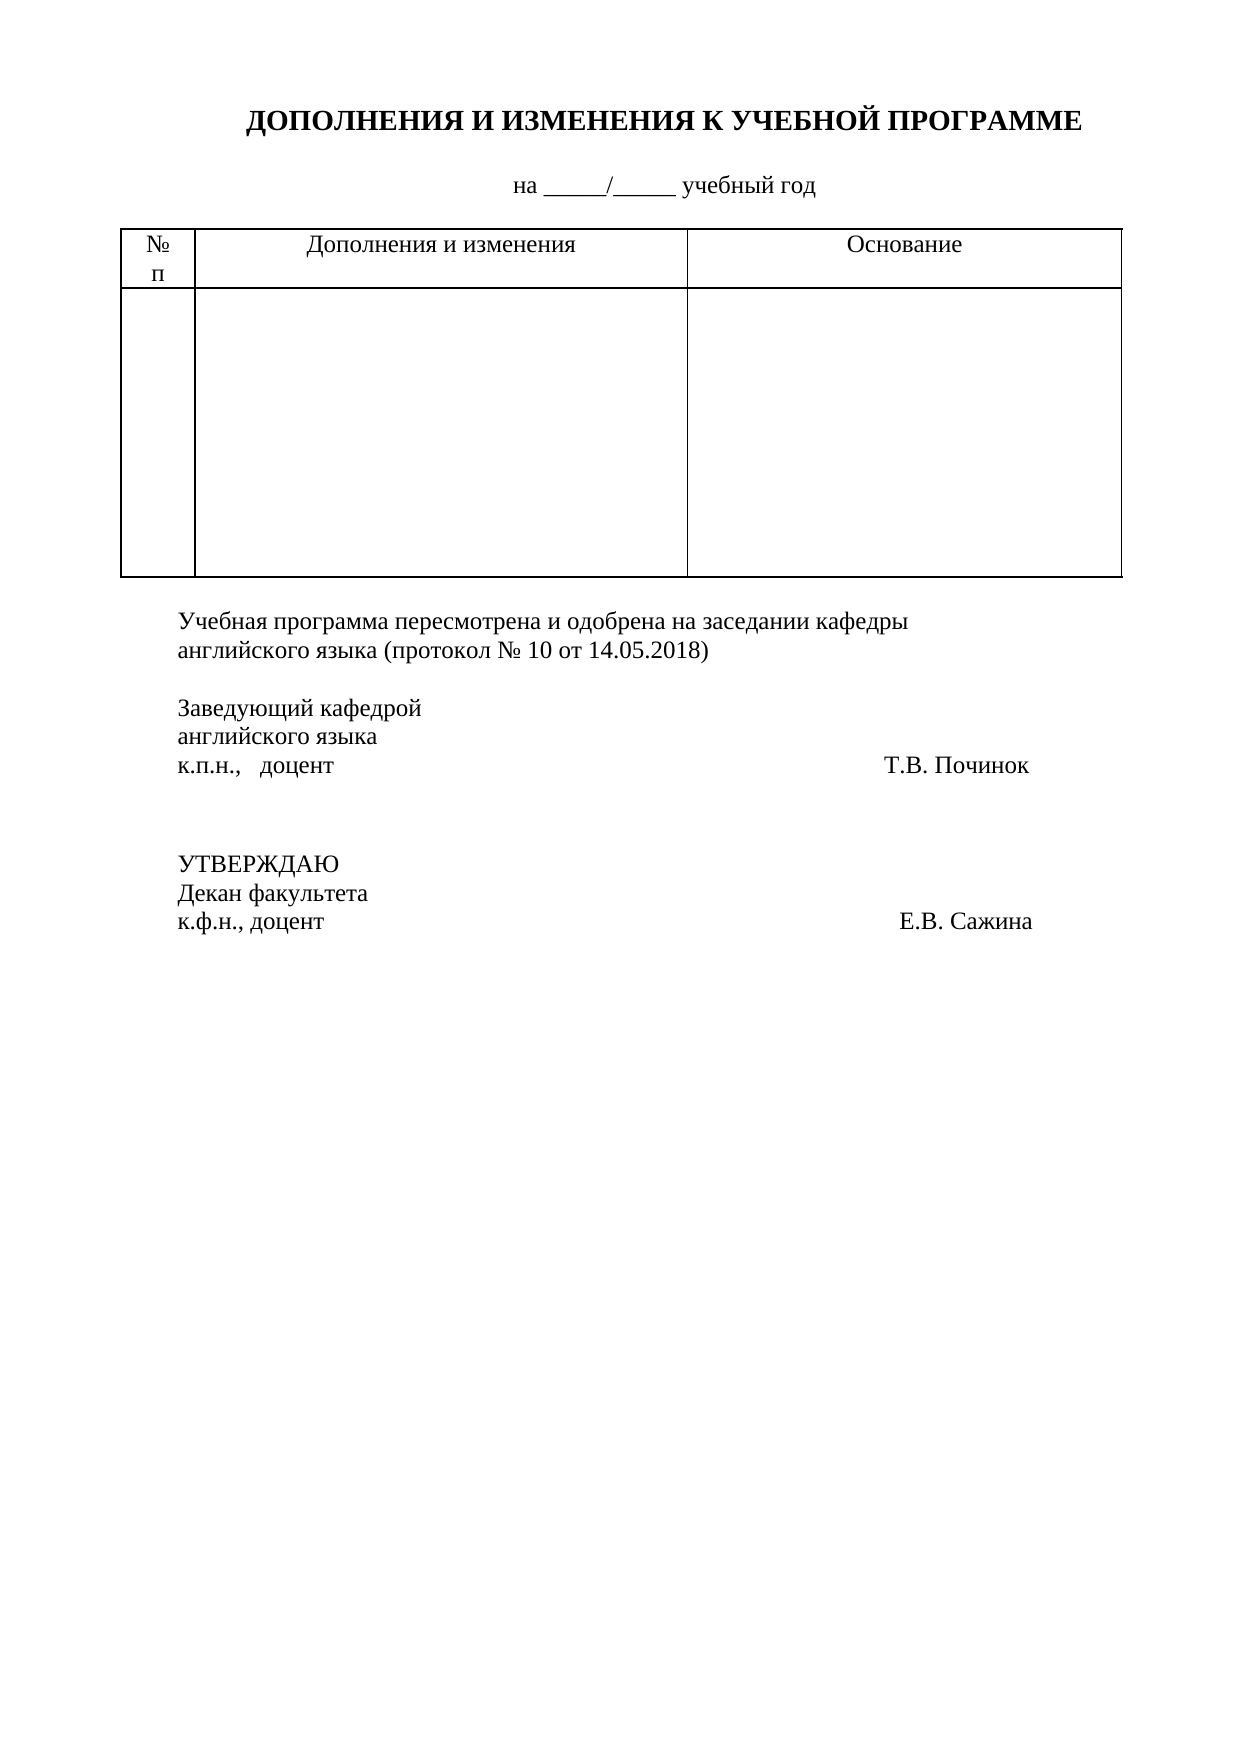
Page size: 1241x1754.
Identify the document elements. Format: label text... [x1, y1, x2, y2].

text Заведующий кафедрой [177, 693, 1152, 721]
table_cell [122, 289, 194, 576]
text УТВЕРЖДАЮ [177, 849, 1152, 878]
table_cell [196, 289, 687, 576]
text на _____/_____ учебный год [177, 171, 1152, 199]
text ДОПОЛНЕНИЯ И ИЗМЕНЕНИЯ К УЧЕБНОЙ ПРОГРАММЕ [177, 103, 1152, 137]
text к.ф.н., доцент Е.В. Сажина [177, 906, 1152, 935]
text Учебная программа пересмотрена и одобрена на заседании кафедры [177, 606, 1152, 635]
table_header Дополнения и изменения [196, 230, 687, 287]
text к.п.н., доцент Т.В. Починок [177, 750, 1152, 779]
table_header № п [122, 230, 194, 287]
text Декан факультета [177, 878, 1152, 906]
table_header Основание [688, 230, 1121, 287]
text английского языка (протокол № 10 от 14.05.2018) [177, 635, 1152, 664]
text английского языка [177, 721, 1152, 750]
table_cell [688, 289, 1121, 576]
